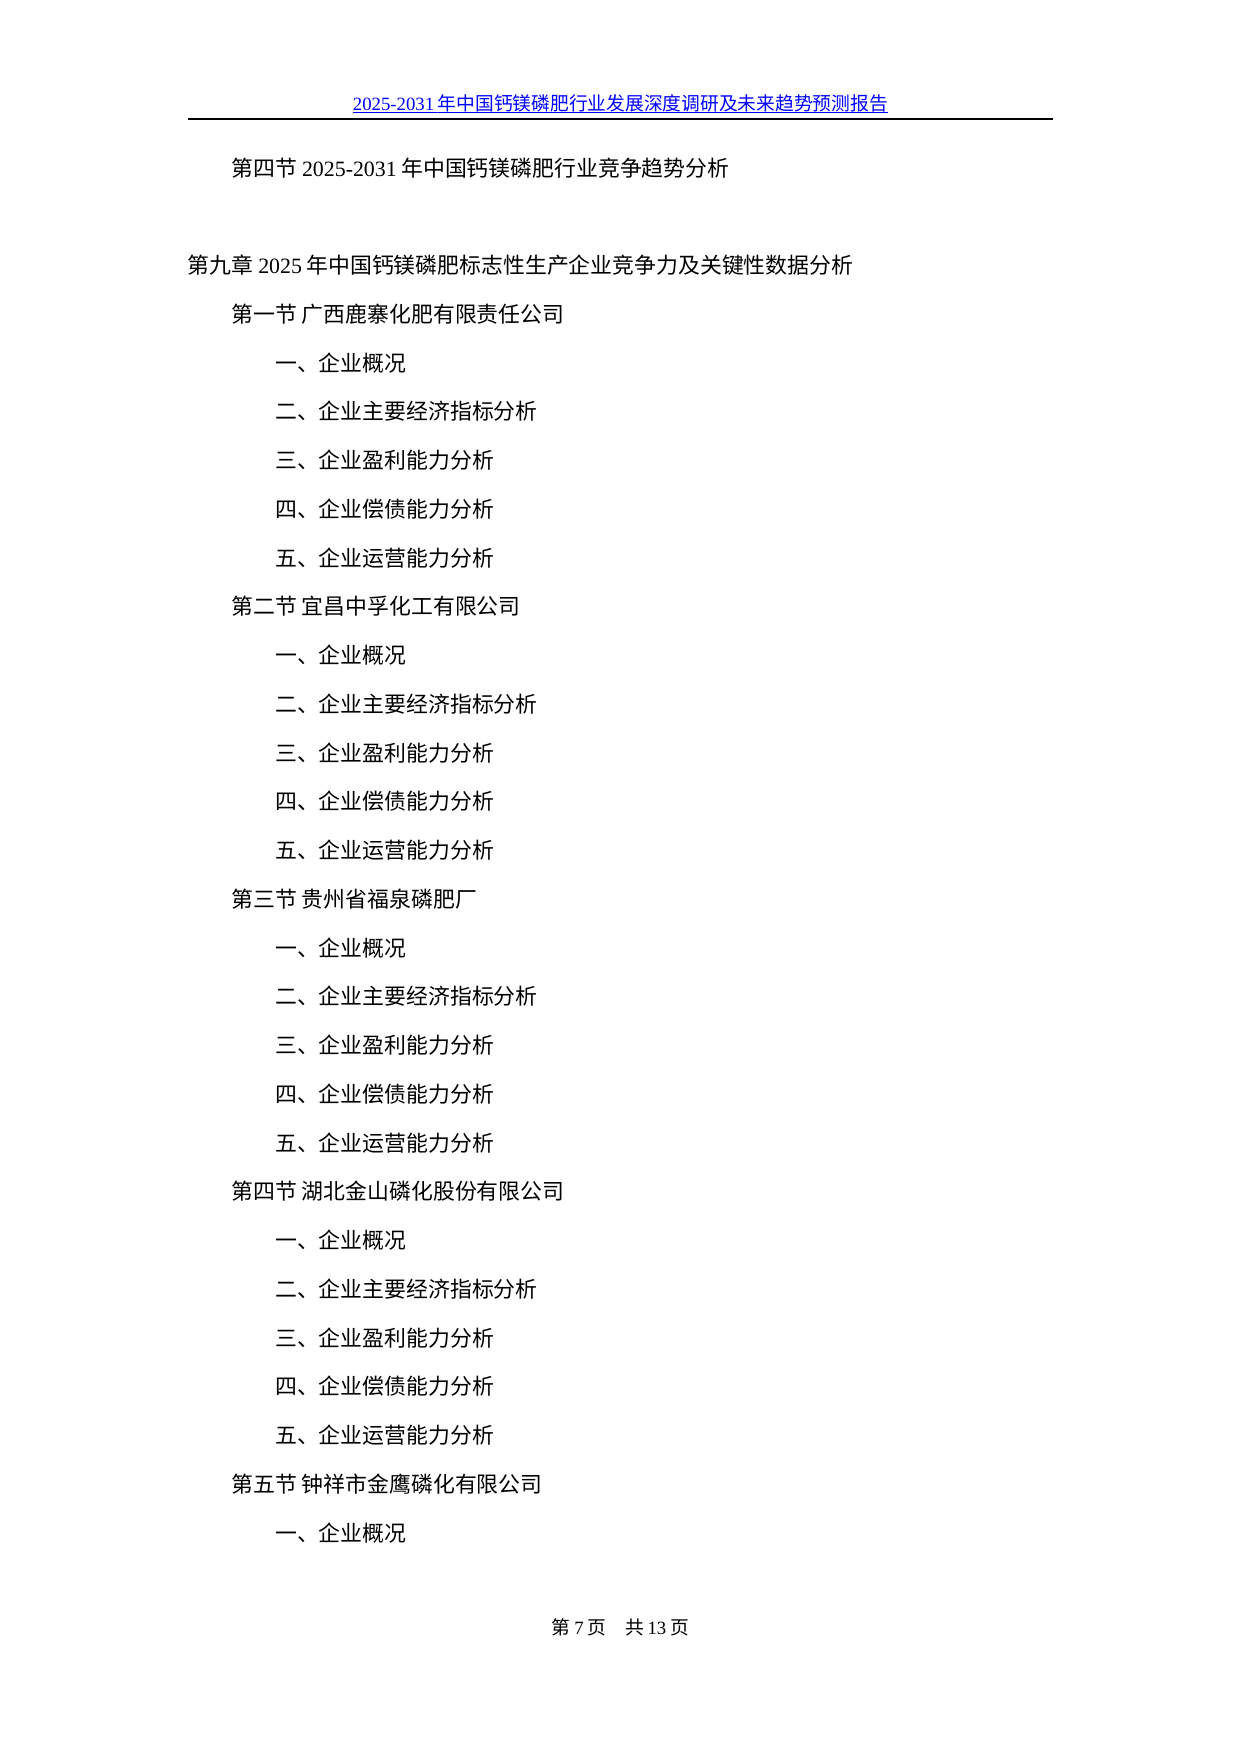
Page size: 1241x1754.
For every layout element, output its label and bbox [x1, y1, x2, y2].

text [187, 150, 1053, 1548]
